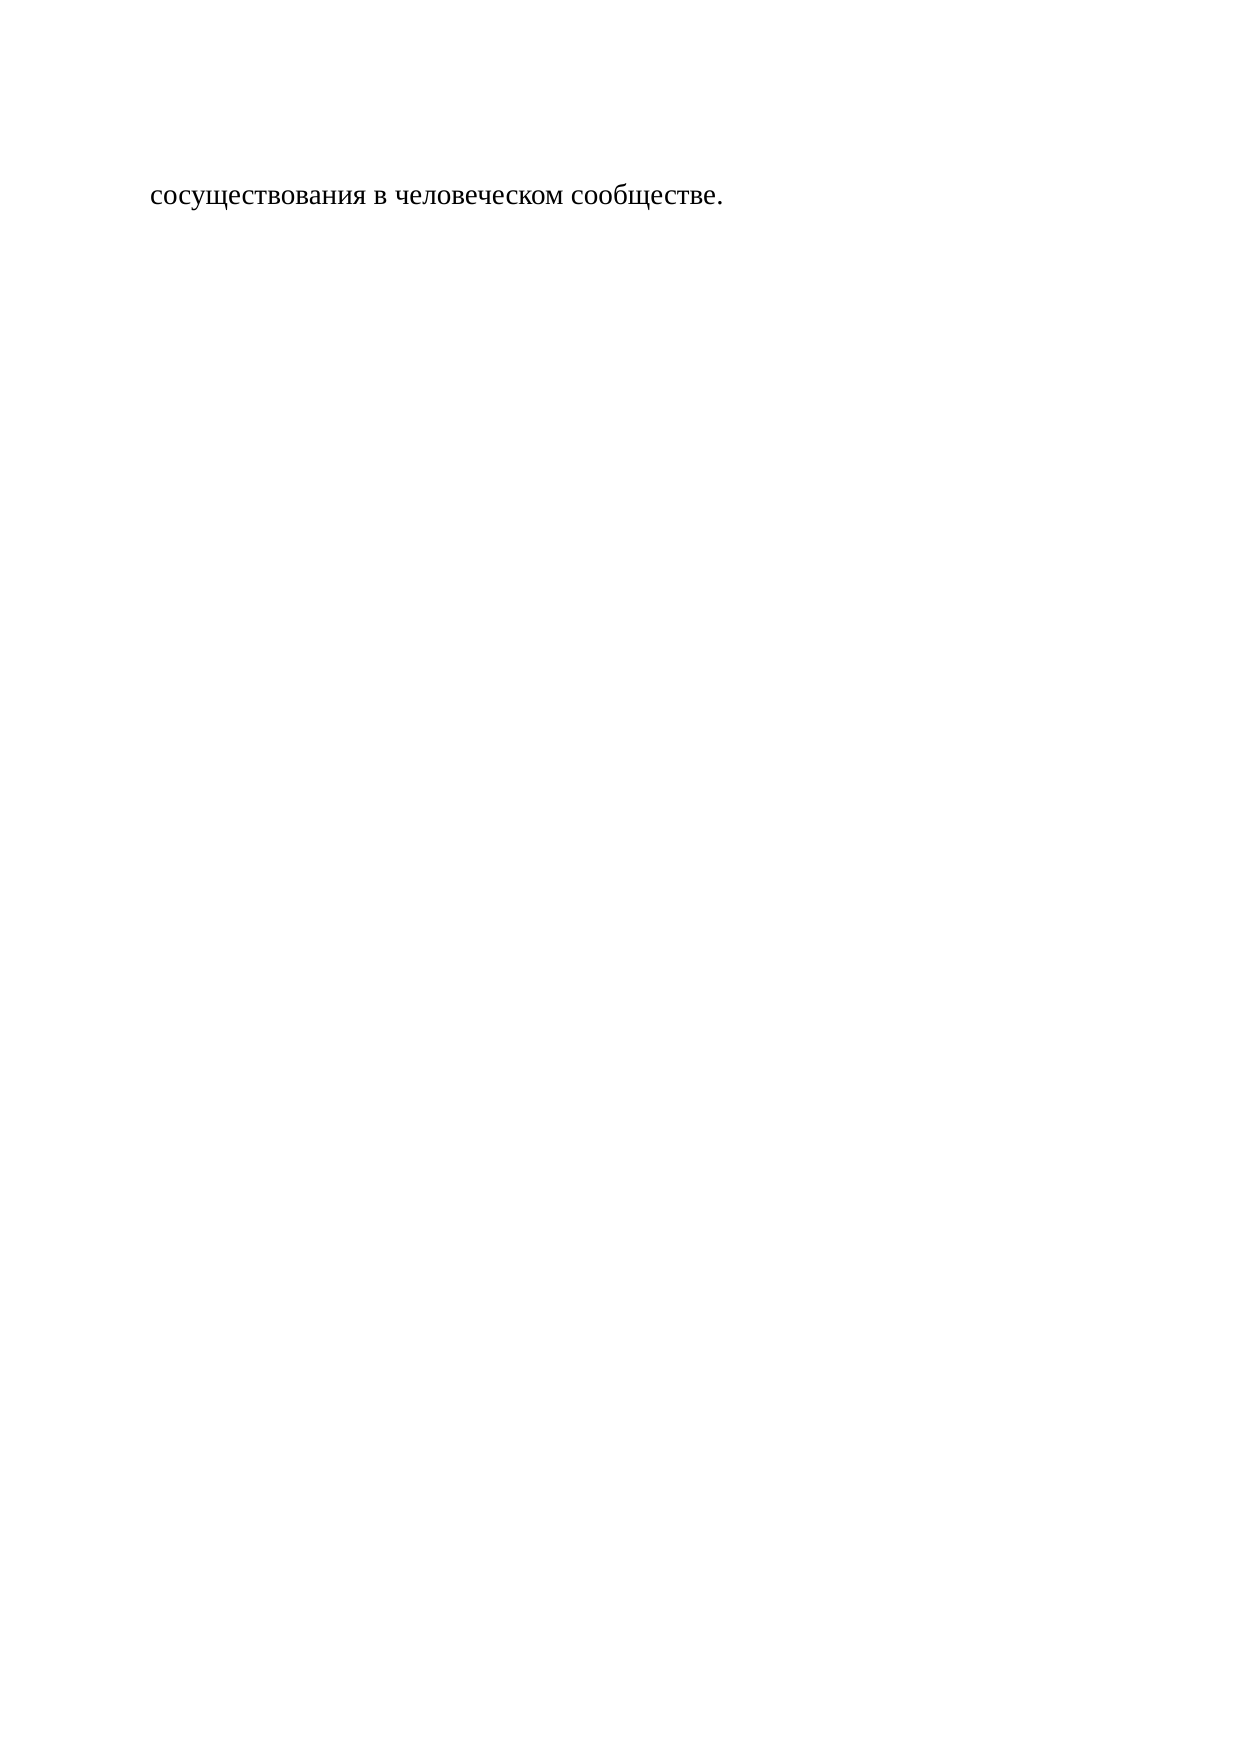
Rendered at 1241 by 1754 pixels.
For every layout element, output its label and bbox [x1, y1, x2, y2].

text [150, 177, 1090, 211]
